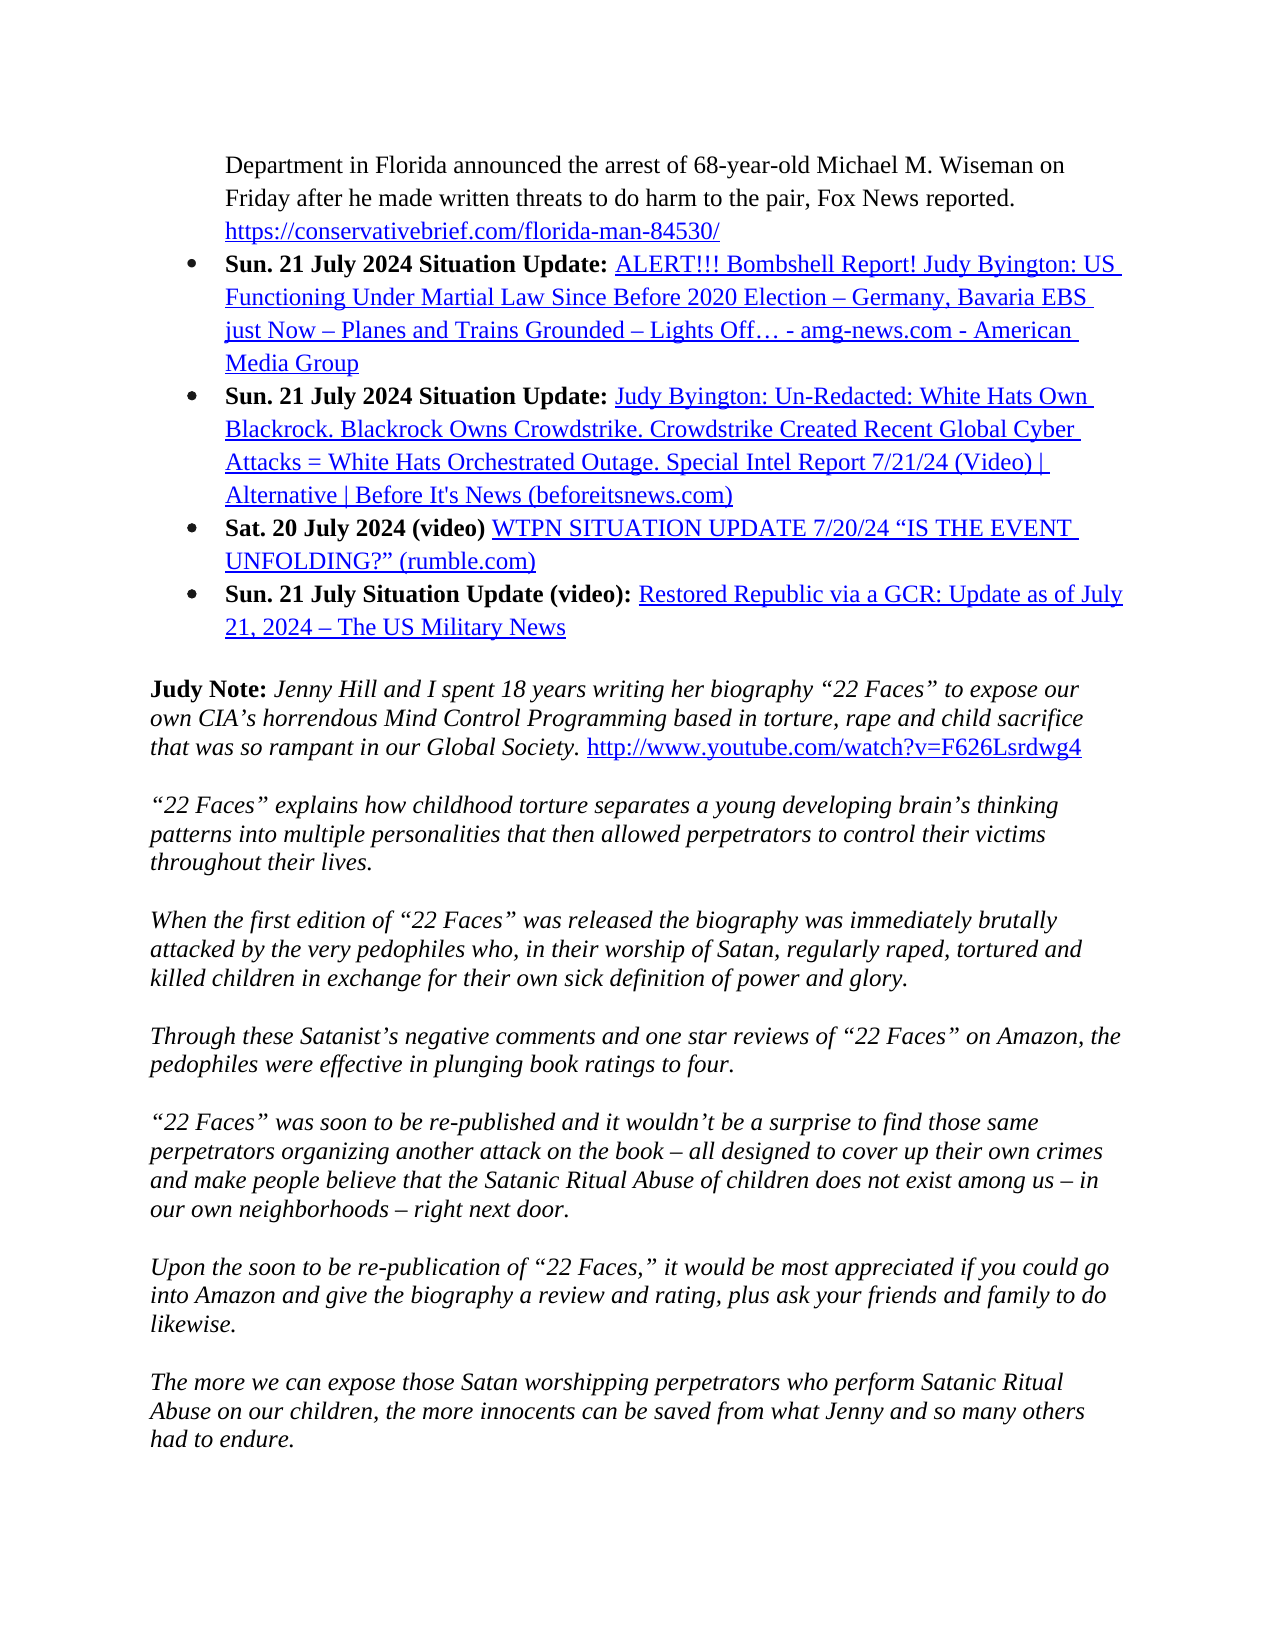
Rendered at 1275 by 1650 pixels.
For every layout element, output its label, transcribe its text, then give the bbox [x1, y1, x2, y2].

text “22 Faces” was soon to be re-published and it wouldn’t be a surprise to find those same perpetrators organizing another attack on the book – all designed to cover up their own crimes and make people believe that the Satanic Ritual Abuse of children does not exist among us – in our own neighborhoods – right next door. [150, 1107, 1125, 1222]
text When the first edition of “22 Faces” was released the biography was immediately brutally attacked by the very pedophiles who, in their worship of Satan, regularly raped, tortured and killed children in exchange for their own sick definition of power and glory. [150, 905, 1125, 992]
text Upon the soon to be re-publication of “22 Faces,” it would be most appreciated if you could go into Amazon and give the biography a review and rating, plus ask your friends and family to do likewise. [150, 1252, 1125, 1338]
text The more we can expose those Satan worshipping perpetrators who perform Satanic Ritual Abuse on our children, the more innocents can be saved from what Jenny and so many others had to endure. [150, 1367, 1125, 1453]
text “22 Faces” explains how childhood torture separates a young developing brain’s thinking patterns into multiple personalities that then allowed perpetrators to control their victims throughout their lives. [150, 790, 1125, 876]
text Through these Satanist’s negative comments and one star reviews of “22 Faces” on Amazon, the pedophiles were effective in plunging book ratings to four. [150, 1021, 1125, 1078]
list Sun. 21 July 2024 Situation Update: Judy Byington: Un-Redacted: White Hats Own Blackrock. Blackrock Owns Crowdstrike. Crowdstrike Created Recent Global Cyber Attacks = White Hats Orchestrated Outage. Special Intel Report 7/21/24 (Video) | Alternative | Before It's News (beforeitsnews.com) [187, 381, 1125, 509]
list Sun. 21 July 2024 Situation Update: ALERT!!! Bombshell Report! Judy Byington: US Functioning Under Martial Law Since Before 2020 Election – Germany, Bavaria EBS just Now – Planes and Trains Grounded – Lights Off… - amg-news.com - American Media Group [187, 249, 1125, 377]
list Sat. 20 July 2024 (video) WTPN SITUATION UPDATE 7/20/24 “IS THE EVENT UNFOLDING?” (rumble.com) [187, 513, 1125, 575]
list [187, 150, 1125, 245]
list Sun. 21 July Situation Update (video): Restored Republic via a GCR: Update as of July 21, 2024 – The US Military News [187, 579, 1125, 641]
text Judy Note: Jenny Hill and I spent 18 years writing her biography “22 Faces” to expose our own CIA’s horrendous Mind Control Programming based in torture, rape and child sacrifice that was so rampant in our Global Society. http://www.youtube.com/watch?v=F626Lsrdwg4 [150, 674, 1125, 761]
